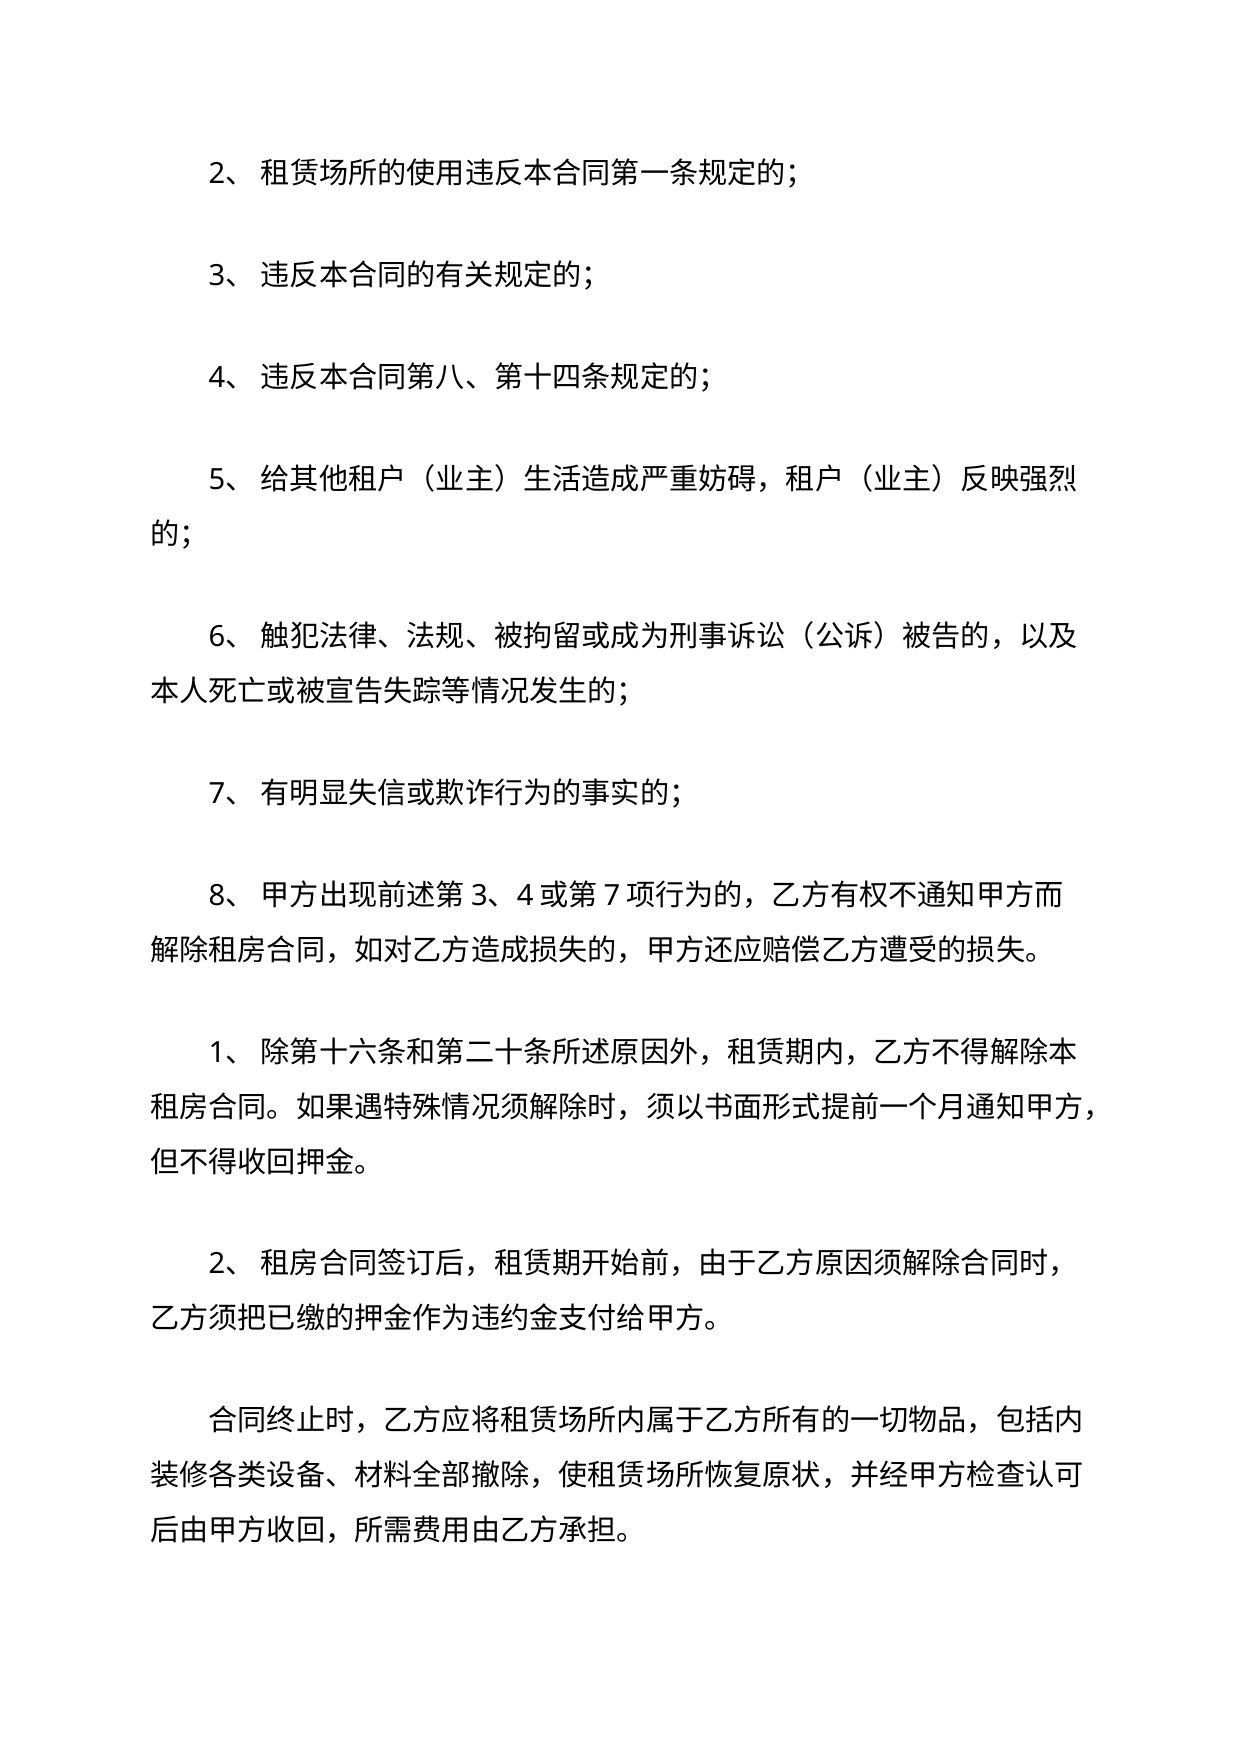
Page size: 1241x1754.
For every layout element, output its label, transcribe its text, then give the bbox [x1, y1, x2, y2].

text 2、 租房合同签订后，租赁期开始前，由于乙方原因须解除合同时，乙方须把已缴的押金作为违约金支付给甲方。 [150, 1240, 1090, 1337]
text 合同终止时，乙方应将租赁场所内属于乙方所有的一切物品，包括内装修各类设备、材料全部撤除，使租赁场所恢复原状，并经甲方检查认可后由甲方收回，所需费用由乙方承担。 [150, 1397, 1090, 1549]
text 4、 违反本合同第八、第十四条规定的； [150, 354, 1090, 396]
text 7、 有明显失信或欺诈行为的事实的； [150, 769, 1090, 812]
text 5、 给其他租户（业主）生活造成严重妨碍，租户（业主）反映强烈的； [150, 456, 1090, 553]
text 3、 违反本合同的有关规定的； [150, 252, 1090, 294]
text 6、 触犯法律、法规、被拘留或成为刑事诉讼（公诉）被告的，以及本人死亡或被宣告失踪等情况发生的； [150, 613, 1090, 710]
text 8、 甲方出现前述第3、4或第7项行为的，乙方有权不通知甲方而解除租房合同，如对乙方造成损失的，甲方还应赔偿乙方遭受的损失。 [150, 871, 1090, 969]
text 1、 除第十六条和第二十条所述原因外，租赁期内，乙方不得解除本租房合同。如果遇特殊情况须解除时，须以书面形式提前一个月通知甲方，但不得收回押金。 [150, 1028, 1090, 1180]
text 2、 租赁场所的使用违反本合同第一条规定的； [150, 150, 1090, 192]
